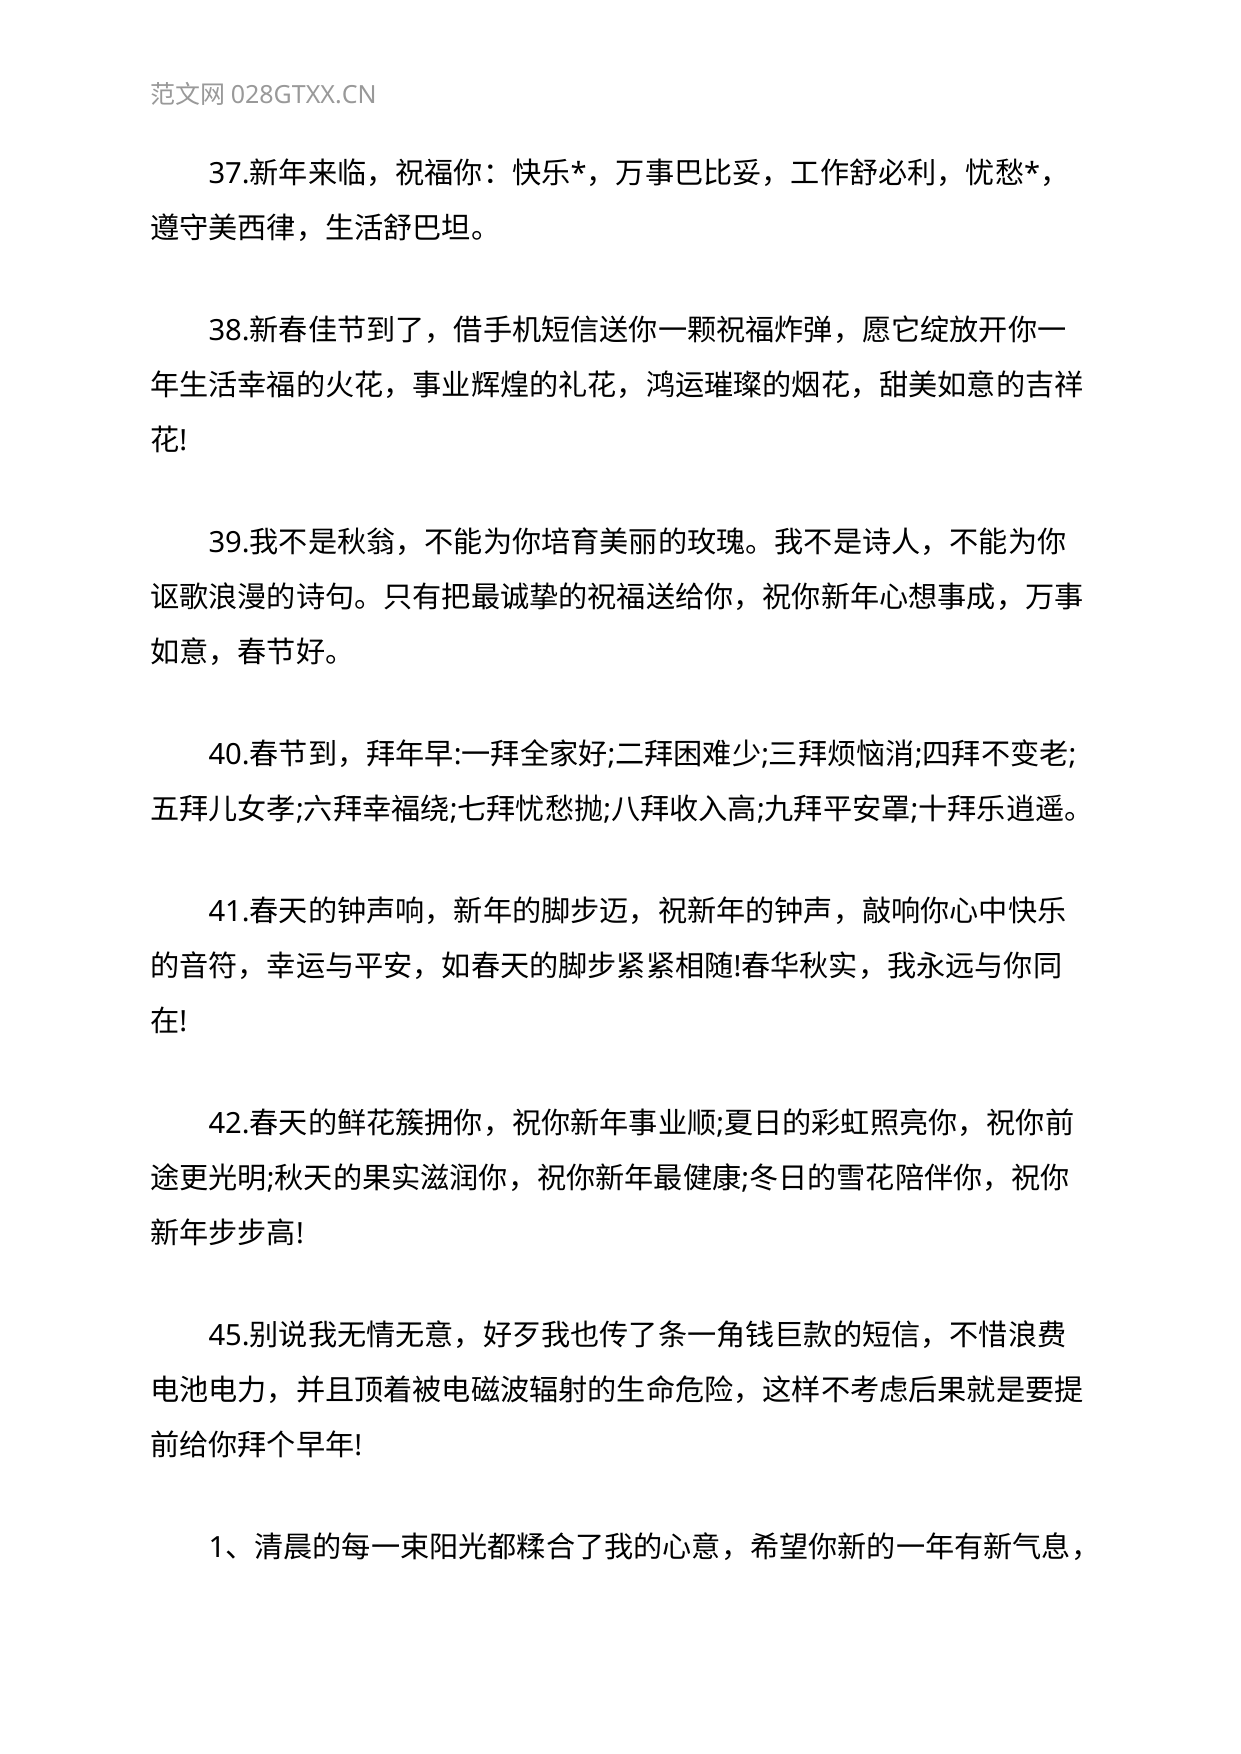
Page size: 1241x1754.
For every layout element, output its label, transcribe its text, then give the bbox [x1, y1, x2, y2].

text 40.春节到，拜年早:一拜全家好;二拜困难少;三拜烦恼消;四拜不变老;五拜儿女孝;六拜幸福绕;七拜忧愁抛;八拜收入高;九拜平安罩;十拜乐逍遥。 [150, 730, 1090, 828]
text 37.新年来临，祝福你：快乐*，万事巴比妥，工作舒必利，忧愁*，遵守美西律，生活舒巴坦。 [150, 150, 1090, 247]
text 41.春天的钟声响，新年的脚步迈，祝新年的钟声，敲响你心中快乐的音符，幸运与平安，如春天的脚步紧紧相随!春华秋实，我永远与你同在! [150, 887, 1090, 1040]
text 45.别说我无情无意，好歹我也传了条一角钱巨款的短信，不惜浪费电池电力，并且顶着被电磁波辐射的生命危险，这样不考虑后果就是要提前给你拜个早年! [150, 1311, 1090, 1463]
text 42.春天的鲜花簇拥你，祝你新年事业顺;夏日的彩虹照亮你，祝你前途更光明;秋天的果实滋润你，祝你新年最健康;冬日的雪花陪伴你，祝你新年步步高! [150, 1099, 1090, 1252]
text 39.我不是秋翁，不能为你培育美丽的玫瑰。我不是诗人，不能为你讴歌浪漫的诗句。只有把最诚挚的祝福送给你，祝你新年心想事成，万事如意，春节好。 [150, 519, 1090, 671]
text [150, 1523, 1090, 1566]
text 38.新春佳节到了，借手机短信送你一颗祝福炸弹，愿它绽放开你一年生活幸福的火花，事业辉煌的礼花，鸿运璀璨的烟花，甜美如意的吉祥花! [150, 307, 1090, 459]
